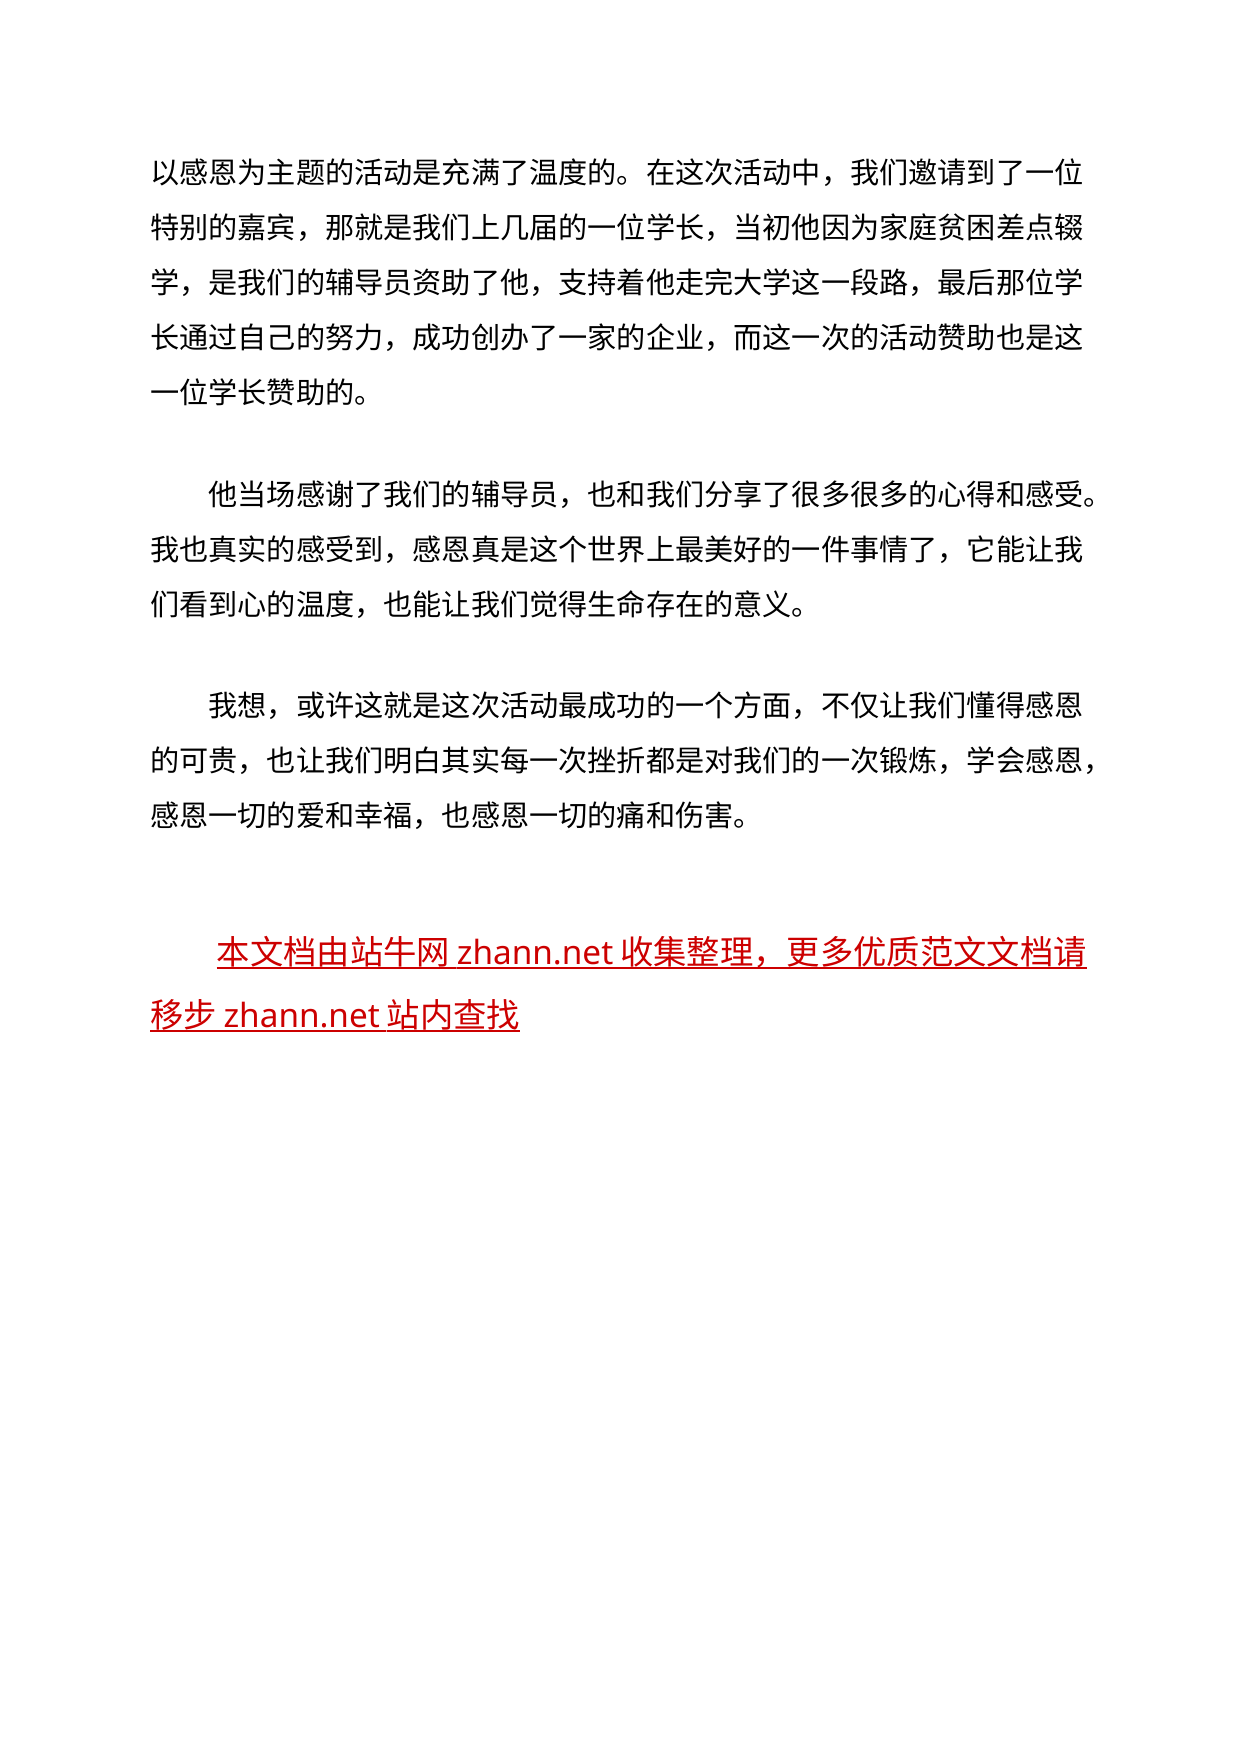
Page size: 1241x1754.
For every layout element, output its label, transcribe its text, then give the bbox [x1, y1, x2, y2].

text 本文档由站牛网zhann.net收集整理，更多优质范文文档请移步zhann.net站内查找 [150, 926, 1090, 1037]
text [150, 150, 1090, 412]
text 我想，或许这就是这次活动最成功的一个方面，不仅让我们懂得感恩的可贵，也让我们明白其实每一次挫折都是对我们的一次锻炼，学会感恩，感恩一切的爱和幸福，也感恩一切的痛和伤害。 [150, 683, 1090, 835]
text 他当场感谢了我们的辅导员，也和我们分享了很多很多的心得和感受。我也真实的感受到，感恩真是这个世界上最美好的一件事情了，它能让我们看到心的温度，也能让我们觉得生命存在的意义。 [150, 471, 1090, 623]
